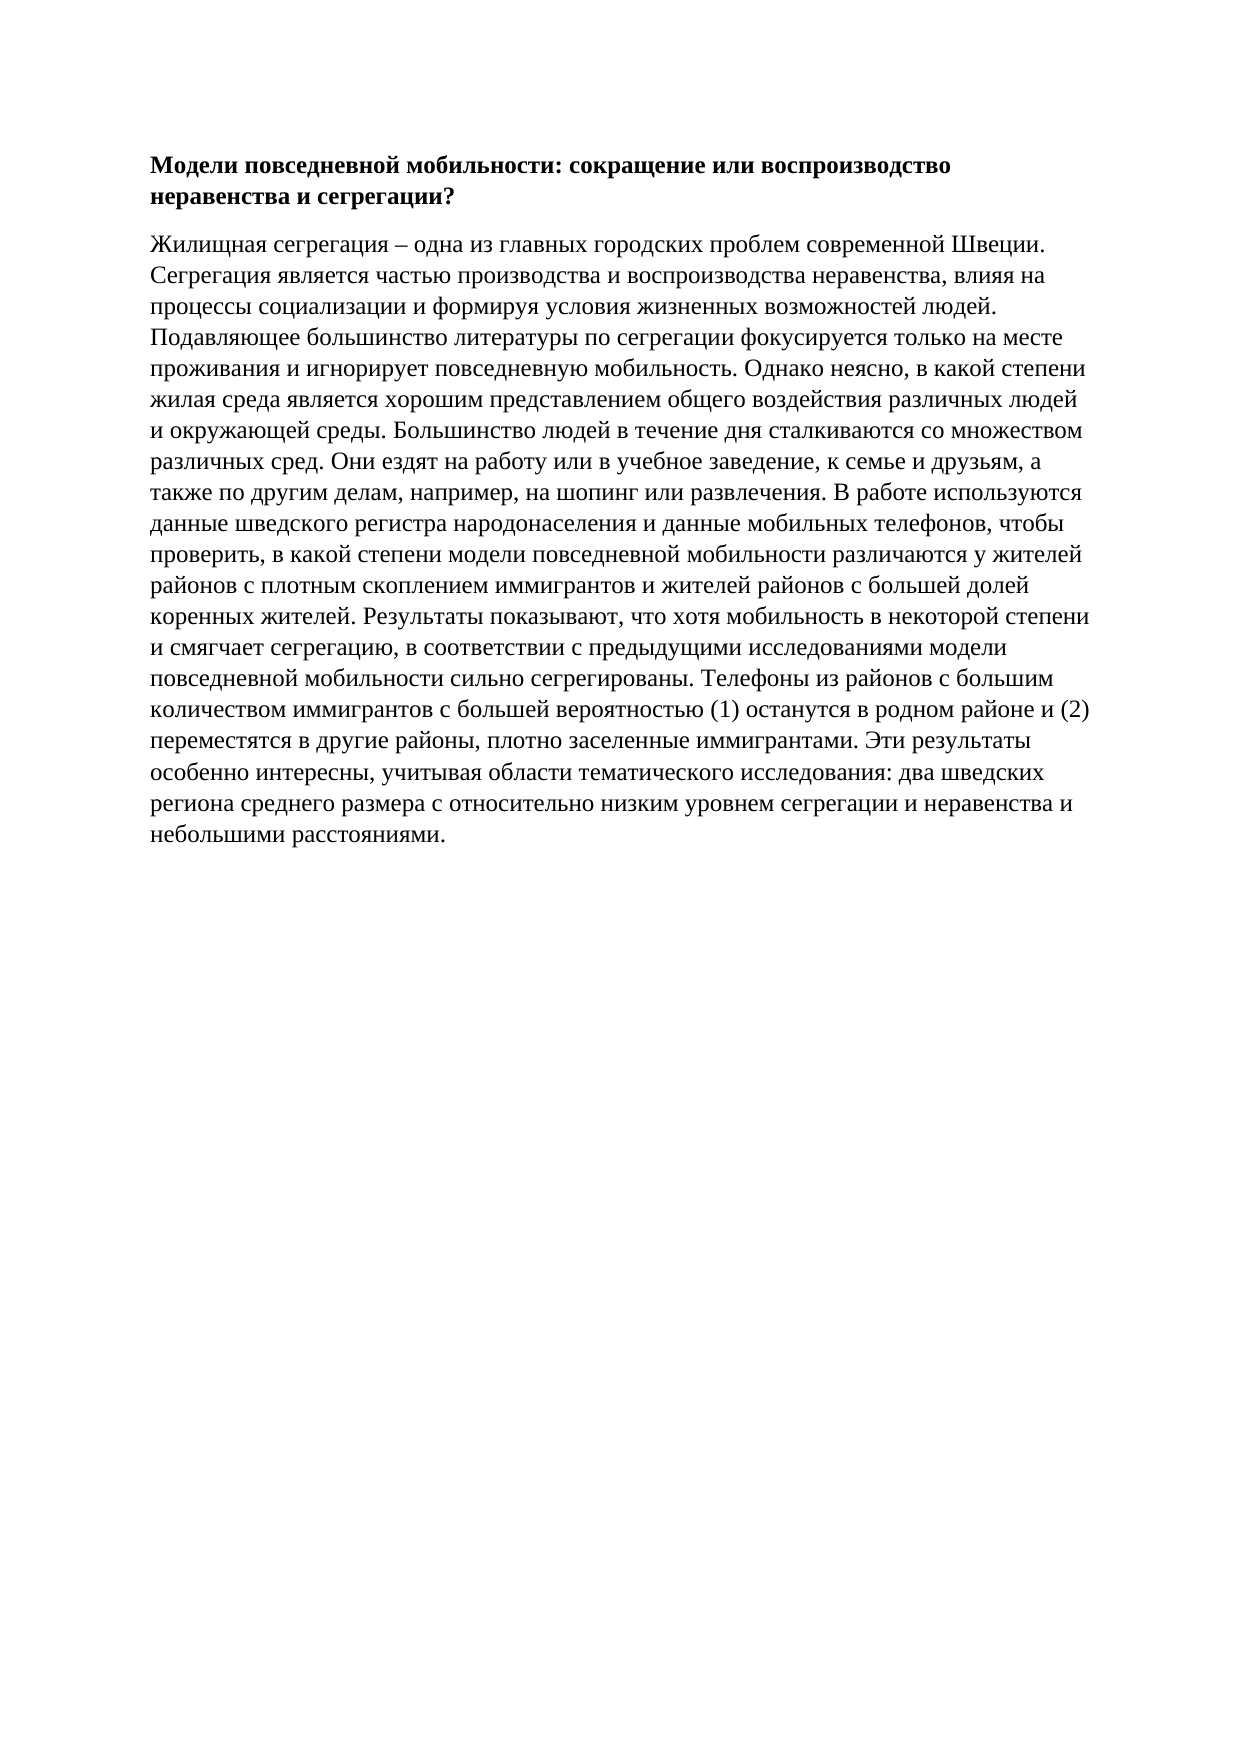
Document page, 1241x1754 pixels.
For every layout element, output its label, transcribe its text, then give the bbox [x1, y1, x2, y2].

text Жилищная сегрегация – одна из главных городских проблем современной Швеции. Сегрегация является частью производства и воспроизводства неравенства, влияя на процессы социализации и формируя условия жизненных возможностей людей. Подавляющее большинство литературы по сегрегации фокусируется только на месте проживания и игнорирует повседневную мобильность. Однако неясно, в какой степени жилая среда является хорошим представлением общего воздействия различных людей и окружающей среды. Большинство людей в течение дня сталкиваются со множеством различных сред. Они ездят на работу или в учебное заведение, к семье и друзьям, а также по другим делам, например, на шопинг или развлечения. В работе используются данные шведского регистра народонаселения и данные мобильных телефонов, чтобы проверить, в какой степени модели повседневной мобильности различаются у жителей районов с плотным скоплением иммигрантов и жителей районов с большей долей коренных жителей. Результаты показывают, что хотя мобильность в некоторой степени и смягчает сегрегацию, в соответствии с предыдущими исследованиями модели повседневной мобильности сильно сегрегированы. Телефоны из районов с большим количеством иммигрантов с большей вероятностью (1) останутся в родном районе и (2) переместятся в другие районы, плотно заселенные иммигрантами. Эти результаты особенно интересны, учитывая области тематического исследования: два шведских региона среднего размера с относительно низким уровнем сегрегации и неравенства и небольшими расстояниями. [150, 229, 1090, 848]
text Модели повседневной мобильности: сокращение или воспроизводство неравенства и сегрегации? [150, 150, 1090, 210]
